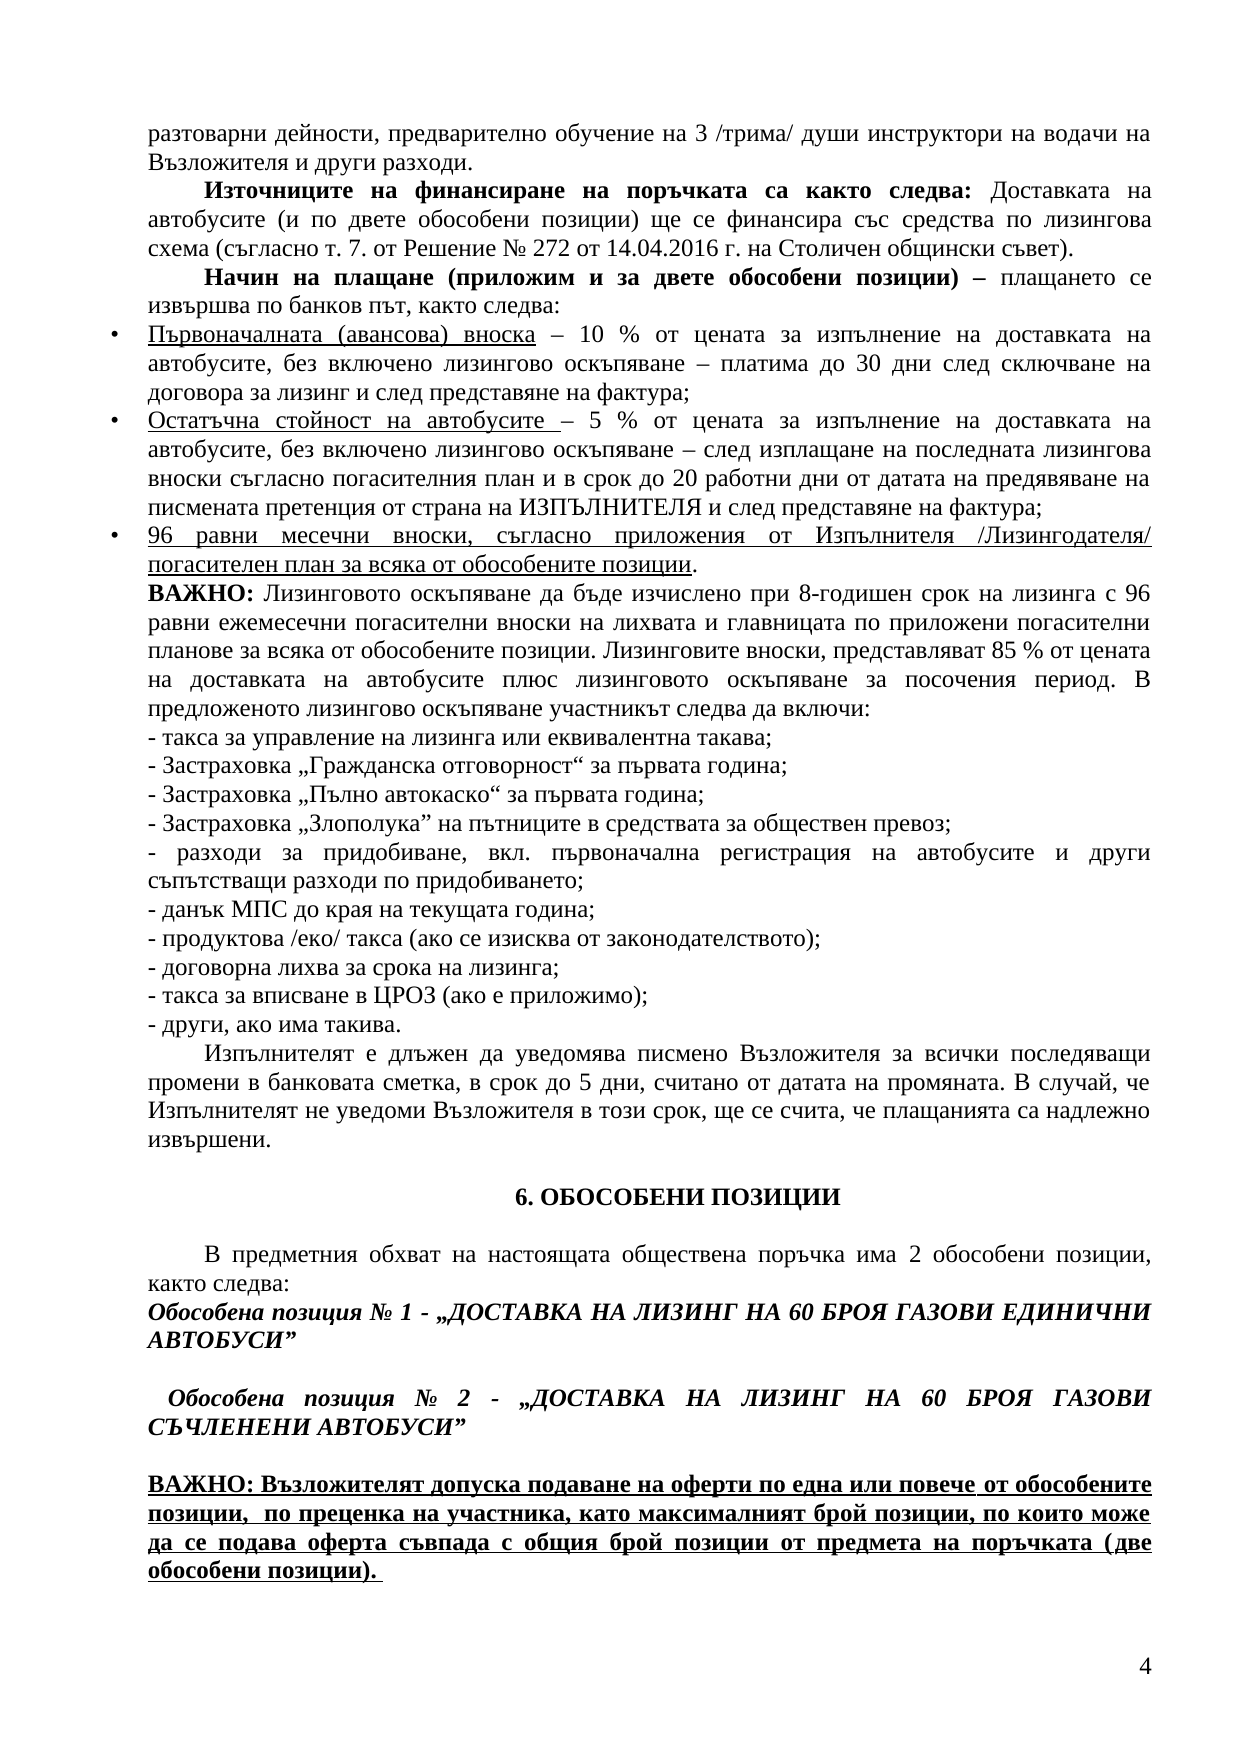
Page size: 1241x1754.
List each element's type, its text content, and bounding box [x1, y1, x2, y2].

text 6. ОБОСОБЕНИ ПОЗИЦИИ [148, 1182, 1152, 1211]
text Източниците на финансиране на поръчката са както следва: Доставката на автобусите (и по двете обособени позиции) ще се финансира със средства по лизингова схема (съгласно т. 7. от Решение № 272 от 14.04.2016 г. на Столичен общински съвет). [148, 176, 1152, 262]
list Остатъчна стойност на автобусите – 5 % от цената за изпълнение на доставката на автобусите, без включено лизингово оскъпяване – след изплащане на последната лизингова вноски съгласно погасителния план и в срок до 20 работни дни от датата на предявяване на писмената претенция от страна на ИЗПЪЛНИТЕЛЯ и след представяне на фактура; [110, 406, 1152, 521]
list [148, 118, 1152, 176]
text В предметния обхват на настоящата обществена поръчка има 2 обособени позиции, както следва: [148, 1239, 1152, 1297]
text Начин на плащане (приложим и за двете обособени позиции) – плащането се извършва по банков път, както следва: [148, 262, 1152, 319]
text - данък МПС до края на текущата година; [148, 894, 1152, 923]
text ВАЖНО: Възложителят допуска подаване на оферти по една или повече от обособените позиции, по преценка на участника, като максималният брой позиции, по които може да се подава оферта съвпада с общия брой позиции от предмета на поръчката (две обособени позиции). [148, 1469, 1152, 1494]
text - разходи за придобиване, вкл. първоначална регистрация на автобусите и други съпътстващи разходи по придобиването; [148, 837, 1152, 894]
text Изпълнителят е длъжен да уведомява писмено Възложителя за всички последяващи промени в банковата сметка, в срок до 5 дни, считано от датата на промяната. В случай, че Изпълнителят не уведоми Възложителя в този срок, ще се счита, че плащанията са надлежно извършени. [148, 1038, 1152, 1153]
list 96 равни месечни вноски, съгласно приложения от Изпълнителя /Лизингодателя/ погасителен план за всяка от обособените позиции. [110, 521, 1152, 578]
text - договорна лихва за срока на лизинга; [148, 952, 1152, 981]
text Обособена позиция № 1 - „ДОСТАВКА НА ЛИЗИНГ НА 60 БРОЯ ГАЗОВИ ЕДИНИЧНИ АВТОБУСИ” [148, 1297, 1152, 1354]
text - Застраховка „Злополука” на пътниците в средствата за обществен превоз; [148, 808, 1152, 837]
text Обособена позиция № 2 - „ДОСТАВКА НА ЛИЗИНГ НА 60 БРОЯ ГАЗОВИ СЪЧЛЕНЕНИ АВТОБУСИ” [148, 1383, 1152, 1441]
text - други, ако има такива. [148, 1009, 1152, 1038]
list Първоначалната (авансова) вноска – 10 % от цената за изпълнение на доставката на автобусите, без включено лизингово оскъпяване – платима до 30 дни след сключване на договора за лизинг и след представяне на фактура; [110, 319, 1152, 406]
text - Застраховка „Пълно автокаско“ за първата година; [148, 779, 1152, 808]
text - продуктова /еко/ такса (ако се изисква от законодателството); [148, 923, 1152, 952]
text - такса за вписване в ЦРОЗ (ако е приложимо); [148, 981, 1152, 1009]
text - такса за управление на лизинга или еквивалентна такава; [148, 722, 1152, 751]
text ВАЖНО: Лизинговото оскъпяване да бъде изчислено при 8-годишен срок на лизинга с 96 равни ежемесечни погасителни вноски на лихвата и главницата по приложени погасителни планове за всяка от обособените позиции. Лизинговите вноски, представляват 85 % от цената на доставката на автобусите плюс лизинговото оскъпяване за посочения период. В предложеното лизингово оскъпяване участникът следва да включи: [148, 578, 1152, 722]
text ВАЖНО: Възложителят допуска подаване на оферти по една или повече от обособените позиции, по преценка на участника, като максималният брой позиции, по които може да се подава оферта съвпада с общия брой позиции от предмета на поръчката (две обособени позиции). [148, 1495, 1152, 1552]
text ВАЖНО: Възложителят допуска подаване на оферти по една или повече от обособените позиции, по преценка на участника, като максималният брой позиции, по които може да се подава оферта съвпада с общия брой позиции от предмета на поръчката (две обособени позиции). [148, 1553, 1152, 1584]
text - Застраховка „Гражданска отговорност“ за първата година; [148, 751, 1152, 779]
